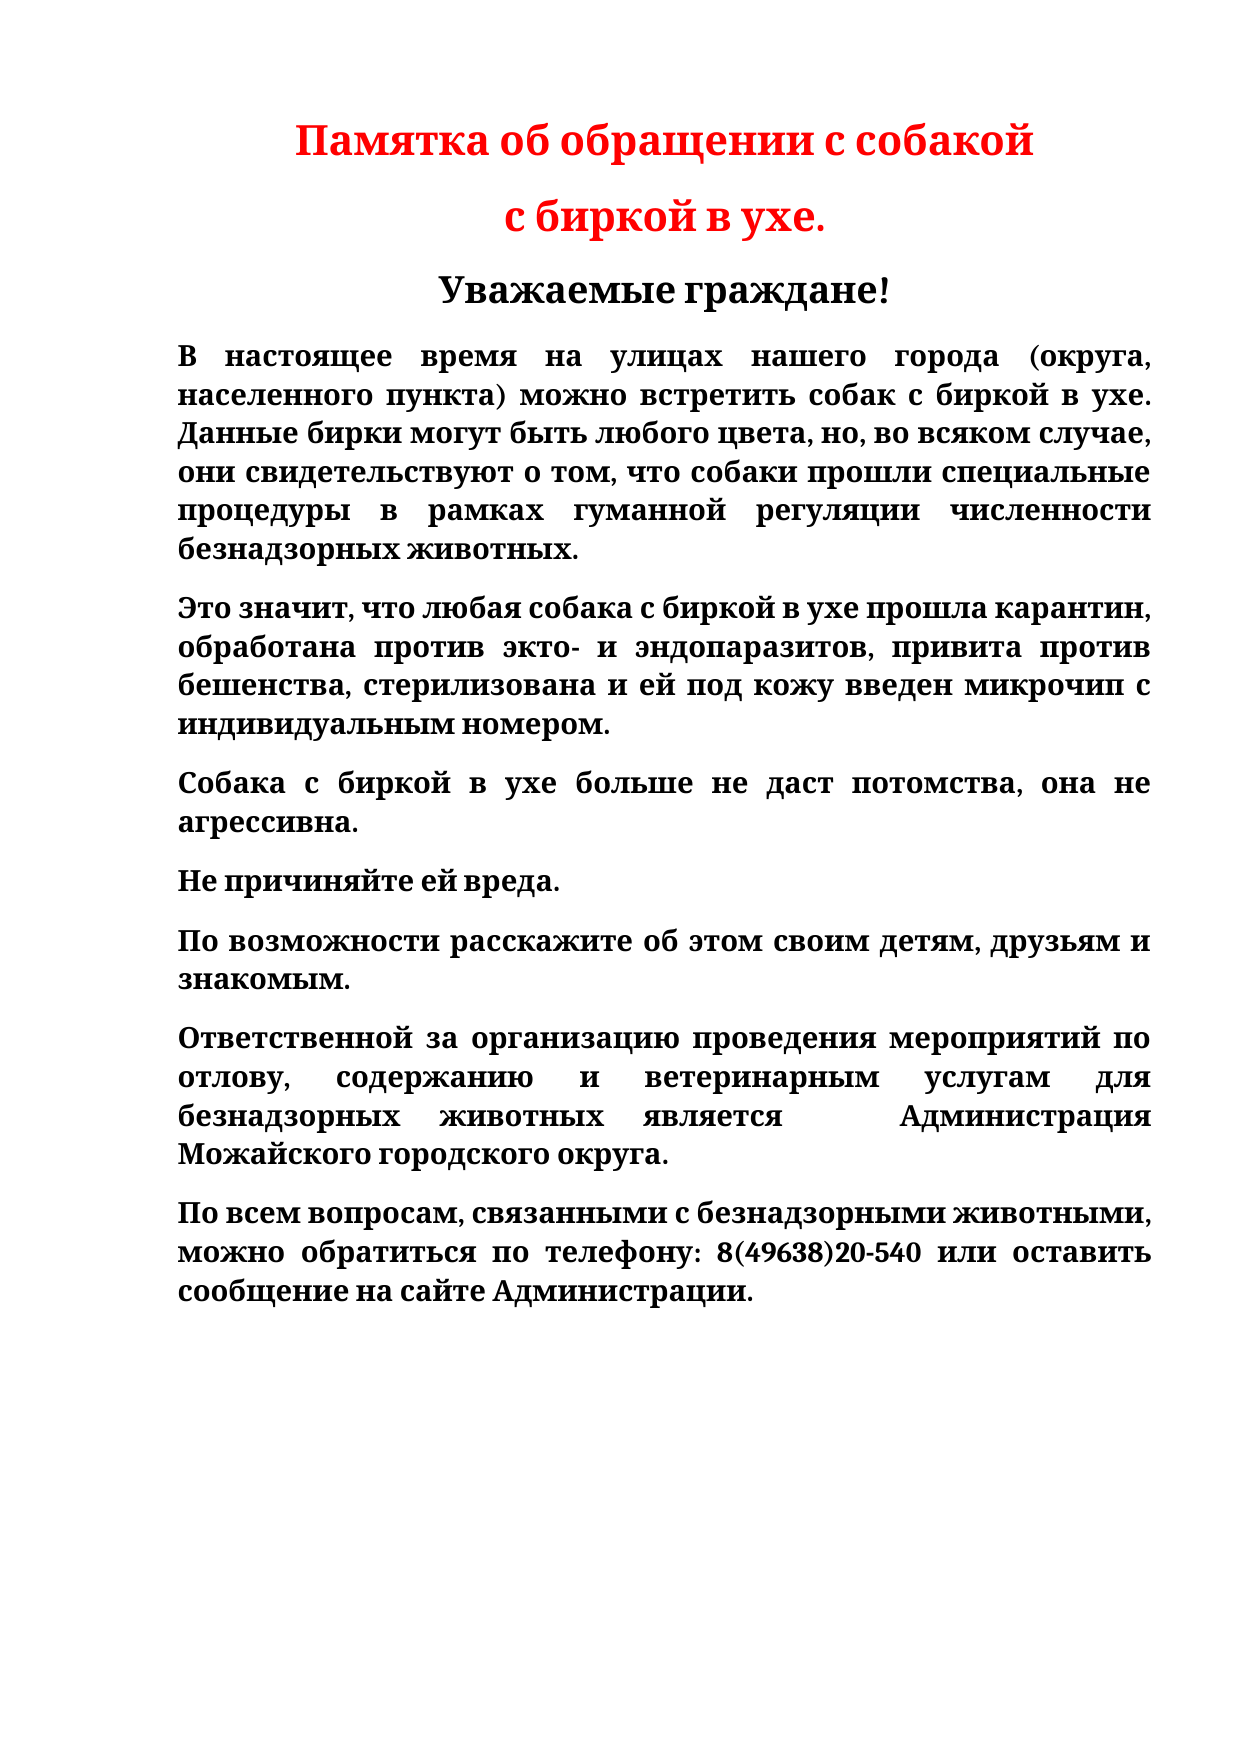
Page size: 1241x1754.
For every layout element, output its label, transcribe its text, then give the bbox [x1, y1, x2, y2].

text Уважаемые граждане! [177, 270, 1152, 313]
text Собака с биркой в ухе больше не даст потомства, она не агрессивна. [177, 767, 1152, 839]
text Ответственной за организацию проведения мероприятий по отлову, содержанию и ветеринарным услугам для безнадзорных животных является Администрация Можайского городского округа. [177, 1023, 1152, 1172]
text Не причиняйте ей вреда. [177, 865, 1152, 899]
text В настоящее время на улицах нашего города (округа, населенного пункта) можно встретить собак с биркой в ухе. Данные бирки могут быть любого цвета, но, во всяком случае, они свидетельствуют о том, что собаки прошли специальные процедуры в рамках гуманной регуляции численности безнадзорных животных. [177, 340, 1152, 567]
text Памятка об обращении с собакой [177, 118, 1152, 166]
text с биркой в ухе. [177, 194, 1152, 242]
text Это значит, что любая собака с биркой в ухе прошла карантин, обработана против экто- и эндопаразитов, привита против бешенства, стерилизована и ей под кожу введен микрочип с индивидуальным номером. [177, 592, 1152, 742]
text По возможности расскажите об этом своим детям, друзьям и знакомым. [177, 925, 1152, 997]
text По всем вопросам, связанными с безнадзорными животными, можно обратиться по телефону: 8(49638)20-540 или оставить сообщение на сайте Администрации. [177, 1198, 1152, 1308]
